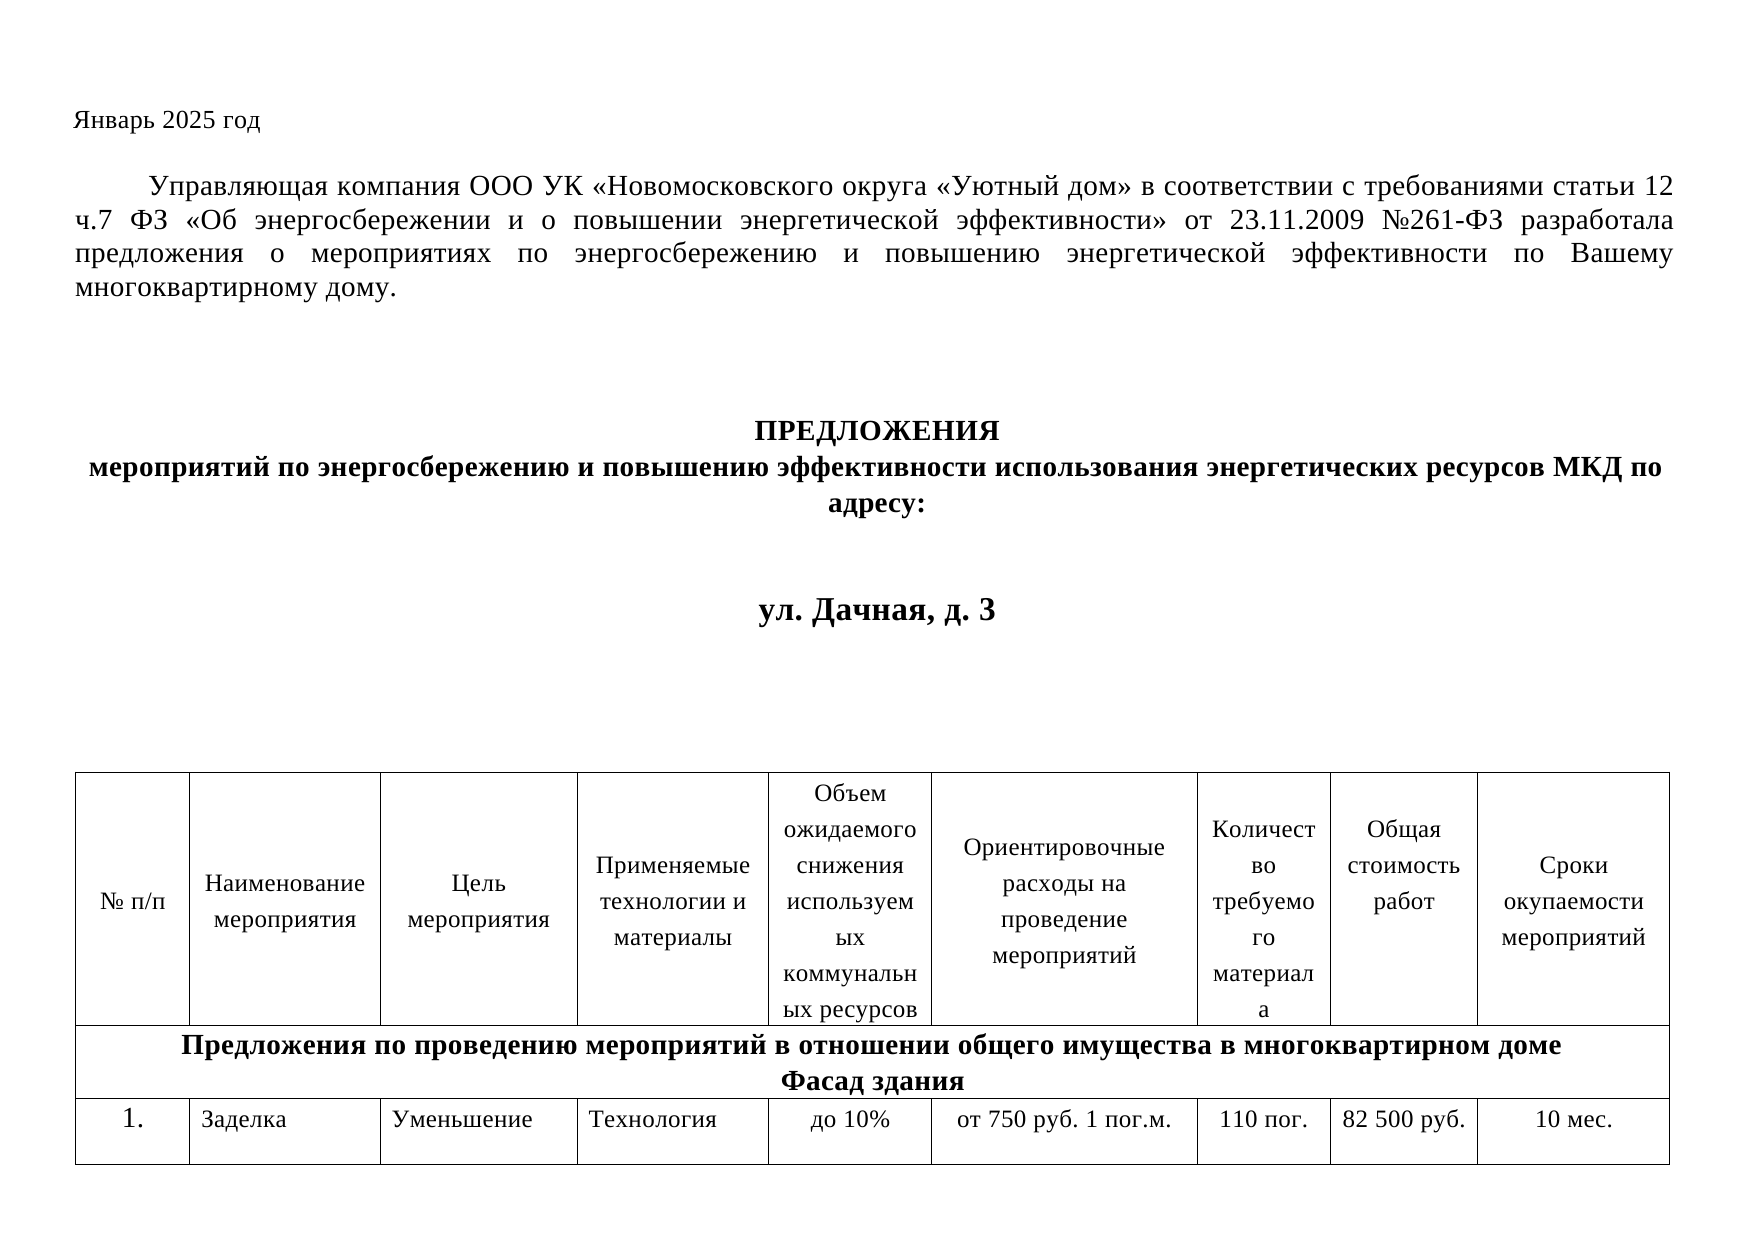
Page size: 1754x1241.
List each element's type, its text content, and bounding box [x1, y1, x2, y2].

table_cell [578, 1099, 768, 1164]
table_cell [190, 1099, 380, 1164]
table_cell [932, 1099, 1197, 1164]
table_cell Предложения по проведению мероприятий в отношении общего имущества в многоквартирном доме Фасад здания [76, 1026, 1669, 1098]
table_cell 110 пог. м. [1198, 1099, 1330, 1164]
text Январь 2025 год [75, 102, 1679, 135]
table_header Количество требуемого материала [1198, 773, 1330, 1025]
text мероприятий по энергосбережению и повышению эффективности использования энергетических ресурсов МКД по адресу: [75, 447, 1679, 519]
table_header № п/п [76, 773, 189, 1025]
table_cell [381, 1099, 577, 1164]
table_header Применяемые технологии и материалы [578, 773, 768, 1025]
table_header Ориентировочные расходы на проведение мероприятий [932, 773, 1197, 1025]
text ПРЕДЛОЖЕНИЯ [75, 411, 1679, 447]
table_header Сроки окупаемости мероприятий [1478, 773, 1669, 1025]
table_cell 1. [76, 1099, 189, 1164]
table_cell 10 мес. [1478, 1099, 1669, 1164]
text Управляющая компания ООО УК «Новомосковского округа «Уютный дом» в соответствии с требованиями статьи 12 ч.7 ФЗ «Об энергосбережении и о повышении энергетической эффективности» от 23.11.2009 №261-ФЗ разработала предложения о мероприятиях по энергосбережению и повышению энергетической эффективности по Вашему многоквартирному дому. [75, 169, 1677, 303]
text ул. Дачная, д. 3 [75, 591, 1679, 627]
table_header Общая стоимость работ [1331, 773, 1477, 1025]
table_header Цель мероприятия [381, 773, 577, 1025]
table_header Объем ожидаемого снижения используемых коммунальных ресурсов [769, 773, 931, 1025]
table_cell 82 500 руб. [1331, 1099, 1477, 1164]
table_cell до 10% [769, 1099, 931, 1164]
table_header Наименование мероприятия [190, 773, 380, 1025]
